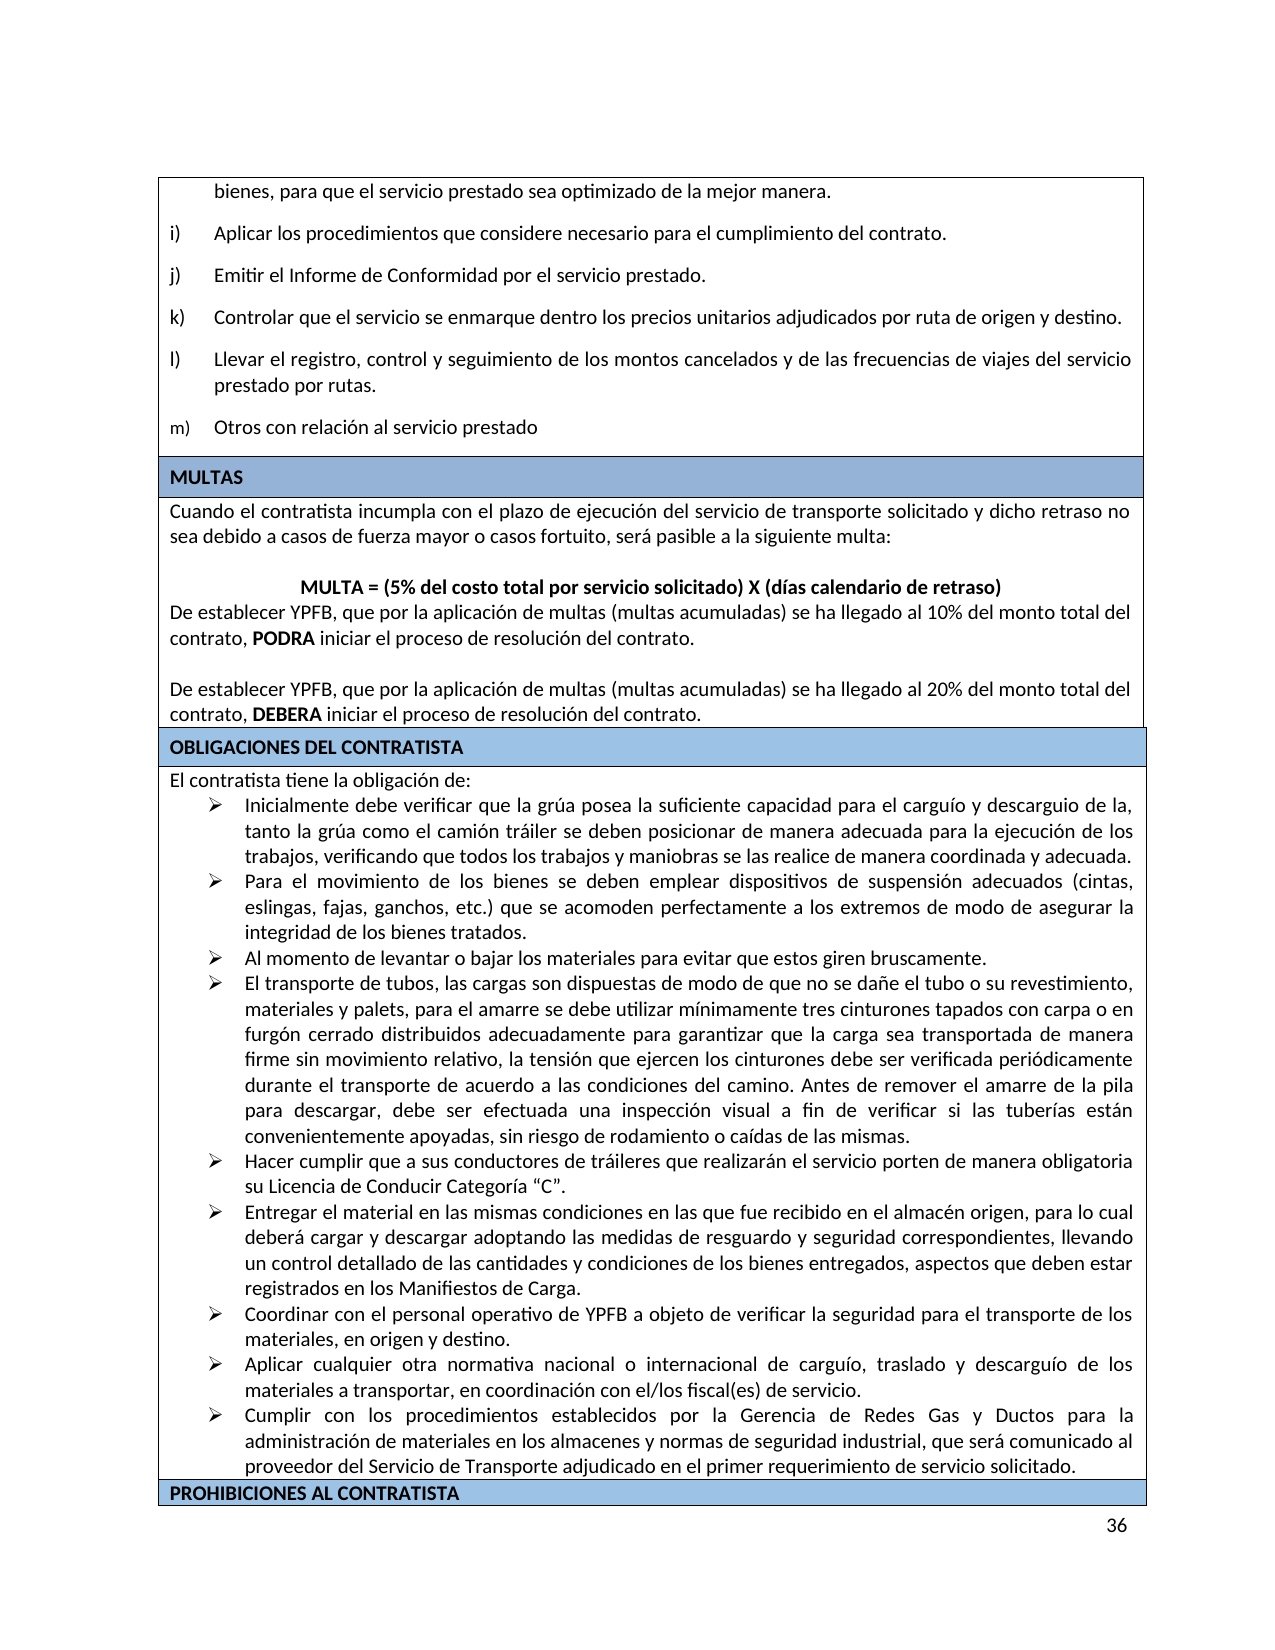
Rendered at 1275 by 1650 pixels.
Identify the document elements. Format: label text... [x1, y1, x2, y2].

table_cell PROHIBICIONES AL CONTRATISTA [159, 1480, 1146, 1505]
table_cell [159, 178, 1143, 456]
table_cell Cuando el contratista incumpla con el plazo de ejecución del servicio de transporte solicitado y dicho retraso no sea debido a casos de fuerza mayor o casos fortuito, será pasible a la siguiente multa: MULTA = (5% del costo total por servicio solicitado) X (días calendario de retraso) De establecer YPFB, que por la aplicación de multas (multas acumuladas) se ha llegado al 10% del monto total del contrato, PODRA iniciar el proceso de resolución del contrato. De establecer YPFB, que por la aplicación de multas (multas acumuladas) se ha llegado al 20% del monto total del contrato, DEBERA iniciar el proceso de resolución del contrato. [159, 498, 1143, 727]
table_cell OBLIGACIONES DEL CONTRATISTA [159, 728, 1146, 766]
table_cell MULTAS [159, 457, 1143, 497]
table_cell El contratista tiene la obligación de: Inicialmente debe verificar que la grúa posea la suficiente capacidad para el carguío y descarguio de la, tanto la grúa como el camión tráiler se deben posicionar de manera adecuada para la ejecución de los trabajos, verificando que todos los trabajos y maniobras se las realice de manera coordinada y adecuada. Para el movimiento de los bienes se deben emplear dispositivos de suspensión adecuados (cintas, eslingas, fajas, ganchos, etc.) que se acomoden perfectamente a los extremos de modo de asegurar la integridad de los bienes tratados. Al momento de levantar o bajar los materiales para evitar que estos giren bruscamente. El transporte de tubos, las cargas son dispuestas de modo de que no se dañe el tubo o su revestimiento, materiales y palets, para el amarre se debe utilizar mínimamente tres cinturones tapados con carpa o en furgón cerrado distribuidos adecuadamente para garantizar que la carga sea transportada de manera firme sin movimiento relativo, la tensión que ejercen los cinturones debe ser verificada periódicamente durante el transporte de acuerdo a las condiciones del camino. Antes de remover el amarre de la pila para descargar, debe ser efectuada una inspección visual a fin de verificar si las tuberías están convenientemente apoyadas, sin riesgo de rodamiento o caídas de las mismas. Hacer cumplir que a sus conductores de tráileres que realizarán el servicio porten de manera obligatoria su Licencia de Conducir Categoría “C”. Entregar el material en las mismas condiciones en las que fue recibido en el almacén origen, para lo cual deberá cargar y descargar adoptando las medidas de resguardo y seguridad correspondientes, llevando un control detallado de las cantidades y condiciones de los bienes entregados, aspectos que deben estar registrados en los Manifiestos de Carga. Coordinar con el personal operativo de YPFB a objeto de verificar la seguridad para el transporte de los materiales, en origen y destino. Aplicar cualquier otra normativa nacional o internacional de carguío, traslado y descarguío de los materiales a transportar, en coordinación con el/los fiscal(es) de servicio. Cumplir con los procedimientos establecidos por la Gerencia de Redes Gas y Ductos para la administración de materiales en los almacenes y normas de seguridad industrial, que será comunicado al proveedor del Servicio de Transporte adjudicado en el primer requerimiento de servicio solicitado. [159, 767, 1146, 1479]
